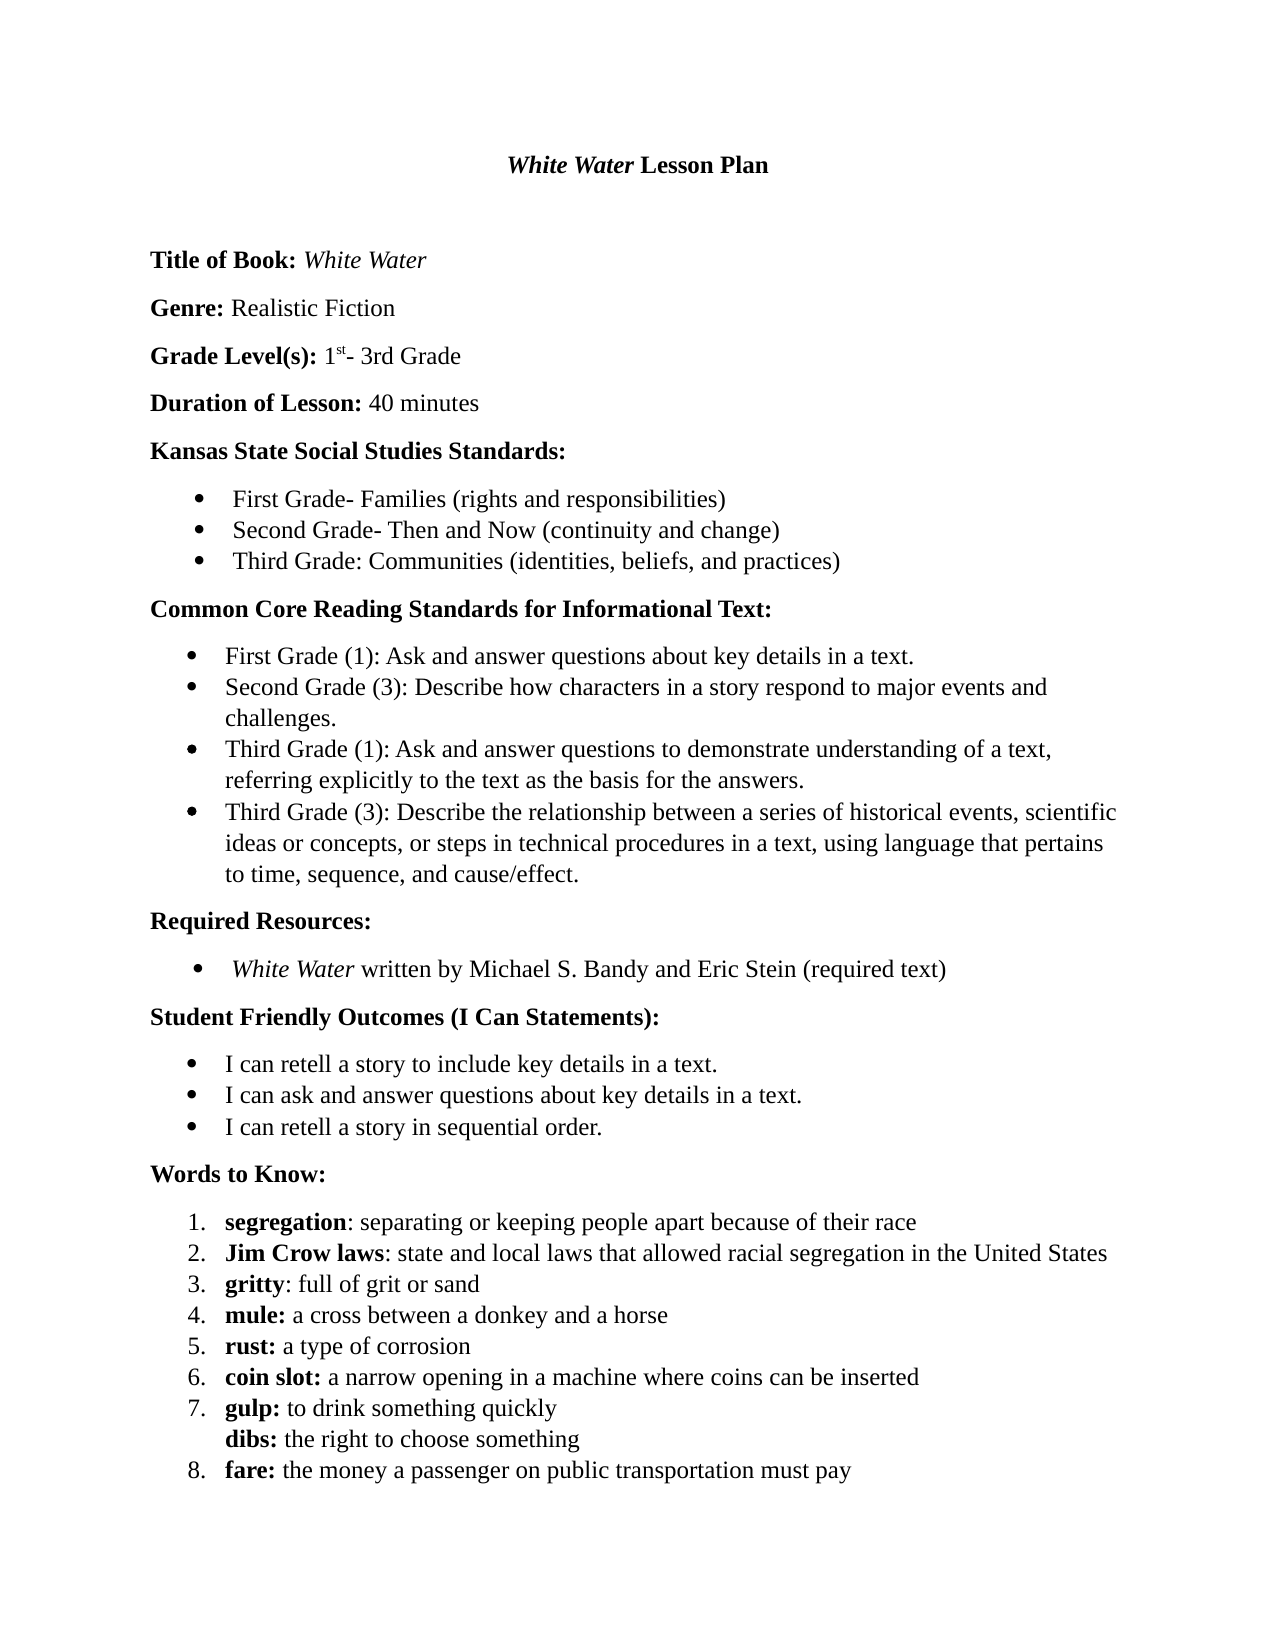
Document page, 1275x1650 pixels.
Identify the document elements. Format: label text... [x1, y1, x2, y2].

list Second Grade- Then and Now (continuity and change) [195, 515, 1125, 544]
list I can retell a story in sequential order. [187, 1112, 1125, 1140]
list fare: the money a passenger on public transportation must pay [187, 1455, 1125, 1484]
text Genre: Realistic Fiction [150, 293, 1125, 322]
list First Grade- Families (rights and responsibilities) [195, 484, 1125, 513]
list I can ask and answer questions about key details in a text. [187, 1081, 1125, 1109]
list Second Grade (3): Describe how characters in a story respond to major events and challenges. [187, 672, 1125, 732]
list coin slot: a narrow opening in a machine where coins can be inserted [187, 1362, 1125, 1391]
list Third Grade: Communities (identities, beliefs, and practices) [195, 546, 1125, 575]
list gritty: full of grit or sand [187, 1269, 1125, 1298]
text Title of Book: White Water [150, 245, 1125, 274]
list dibs: the right to choose something [225, 1424, 1125, 1453]
list gulp: to drink something quickly [187, 1393, 1125, 1422]
list Jim Crow laws: state and local laws that allowed racial segregation in the United States [187, 1238, 1125, 1267]
text Common Core Reading Standards for Informational Text: [150, 594, 1125, 622]
list Third Grade (1): Ask and answer questions to demonstrate understanding of a text, referring explicitly to the text as the basis for the answers. [187, 734, 1125, 794]
text Grade Level(s): 1st- 3rd Grade [150, 341, 1125, 369]
list White Water written by Michael S. Bandy and Eric Stein (required text) [193, 954, 1125, 983]
text Kansas State Social Studies Standards: [150, 436, 1125, 465]
list I can retell a story to include key details in a text. [187, 1049, 1125, 1078]
text Student Friendly Outcomes (I Can Statements): [150, 1002, 1125, 1031]
list Third Grade (3): Describe the relationship between a series of historical events, scientific ideas or concepts, or steps in technical procedures in a text, using language that pertains to time, sequence, and cause/effect. [187, 797, 1125, 887]
text Required Resources: [150, 906, 1125, 935]
text Duration of Lesson: 40 minutes [150, 388, 1125, 417]
list First Grade (1): Ask and answer questions about key details in a text. [187, 641, 1125, 670]
text Words to Know: [150, 1159, 1125, 1188]
text White Water Lesson Plan [150, 150, 1125, 179]
list rust: a type of corrosion [187, 1331, 1125, 1360]
list segregation: separating or keeping people apart because of their race [187, 1207, 1125, 1236]
list mule: a cross between a donkey and a horse [187, 1300, 1125, 1329]
